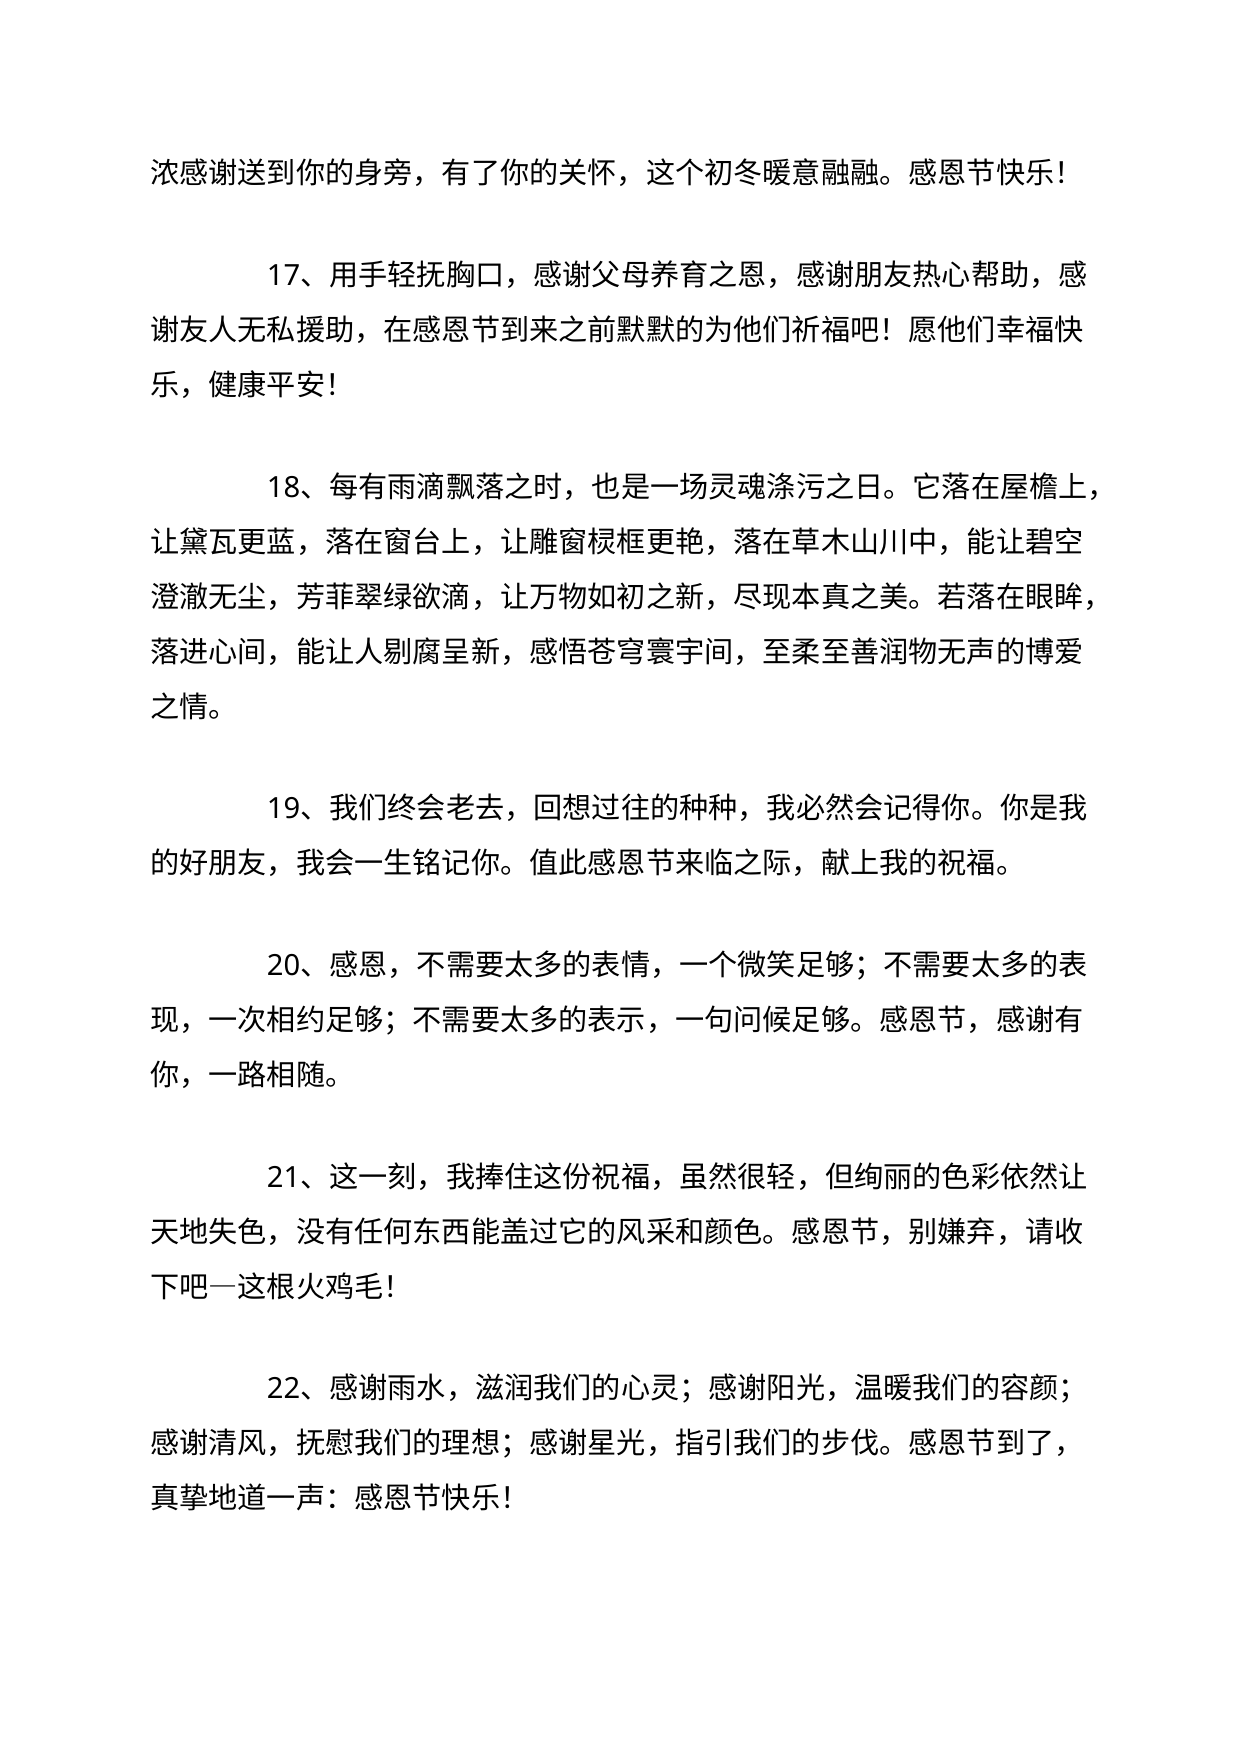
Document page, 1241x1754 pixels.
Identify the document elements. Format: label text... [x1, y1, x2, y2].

text 18、每有雨滴飘落之时，也是一场灵魂涤污之日。它落在屋檐上，让黛瓦更蓝，落在窗台上，让雕窗棂框更艳，落在草木山川中，能让碧空澄澈无尘，芳菲翠绿欲滴，让万物如初之新，尽现本真之美。若落在眼眸，落进心间，能让人剔腐呈新，感悟苍穹寰宇间，至柔至善润物无声的博爱之情。 [150, 463, 1090, 725]
text 21、这一刻，我捧住这份祝福，虽然很轻，但绚丽的色彩依然让天地失色，没有任何东西能盖过它的风采和颜色。感恩节，别嫌弃，请收下吧—这根火鸡毛！ [150, 1153, 1090, 1306]
text 19、我们终会老去，回想过往的种种，我必然会记得你。你是我的好朋友，我会一生铭记你。值此感恩节来临之际，献上我的祝福。 [150, 785, 1090, 882]
text 17、用手轻抚胸口，感谢父母养育之恩，感谢朋友热心帮助，感谢友人无私援助，在感恩节到来之前默默的为他们祈福吧！愿他们幸福快乐，健康平安！ [150, 252, 1090, 404]
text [150, 150, 1090, 192]
text 22、感谢雨水，滋润我们的心灵；感谢阳光，温暖我们的容颜；感谢清风，抚慰我们的理想；感谢星光，指引我们的步伐。感恩节到了，真挚地道一声：感恩节快乐！ [150, 1365, 1090, 1517]
text 20、感恩，不需要太多的表情，一个微笑足够；不需要太多的表现，一次相约足够；不需要太多的表示，一句问候足够。感恩节，感谢有你，一路相随。 [150, 942, 1090, 1094]
